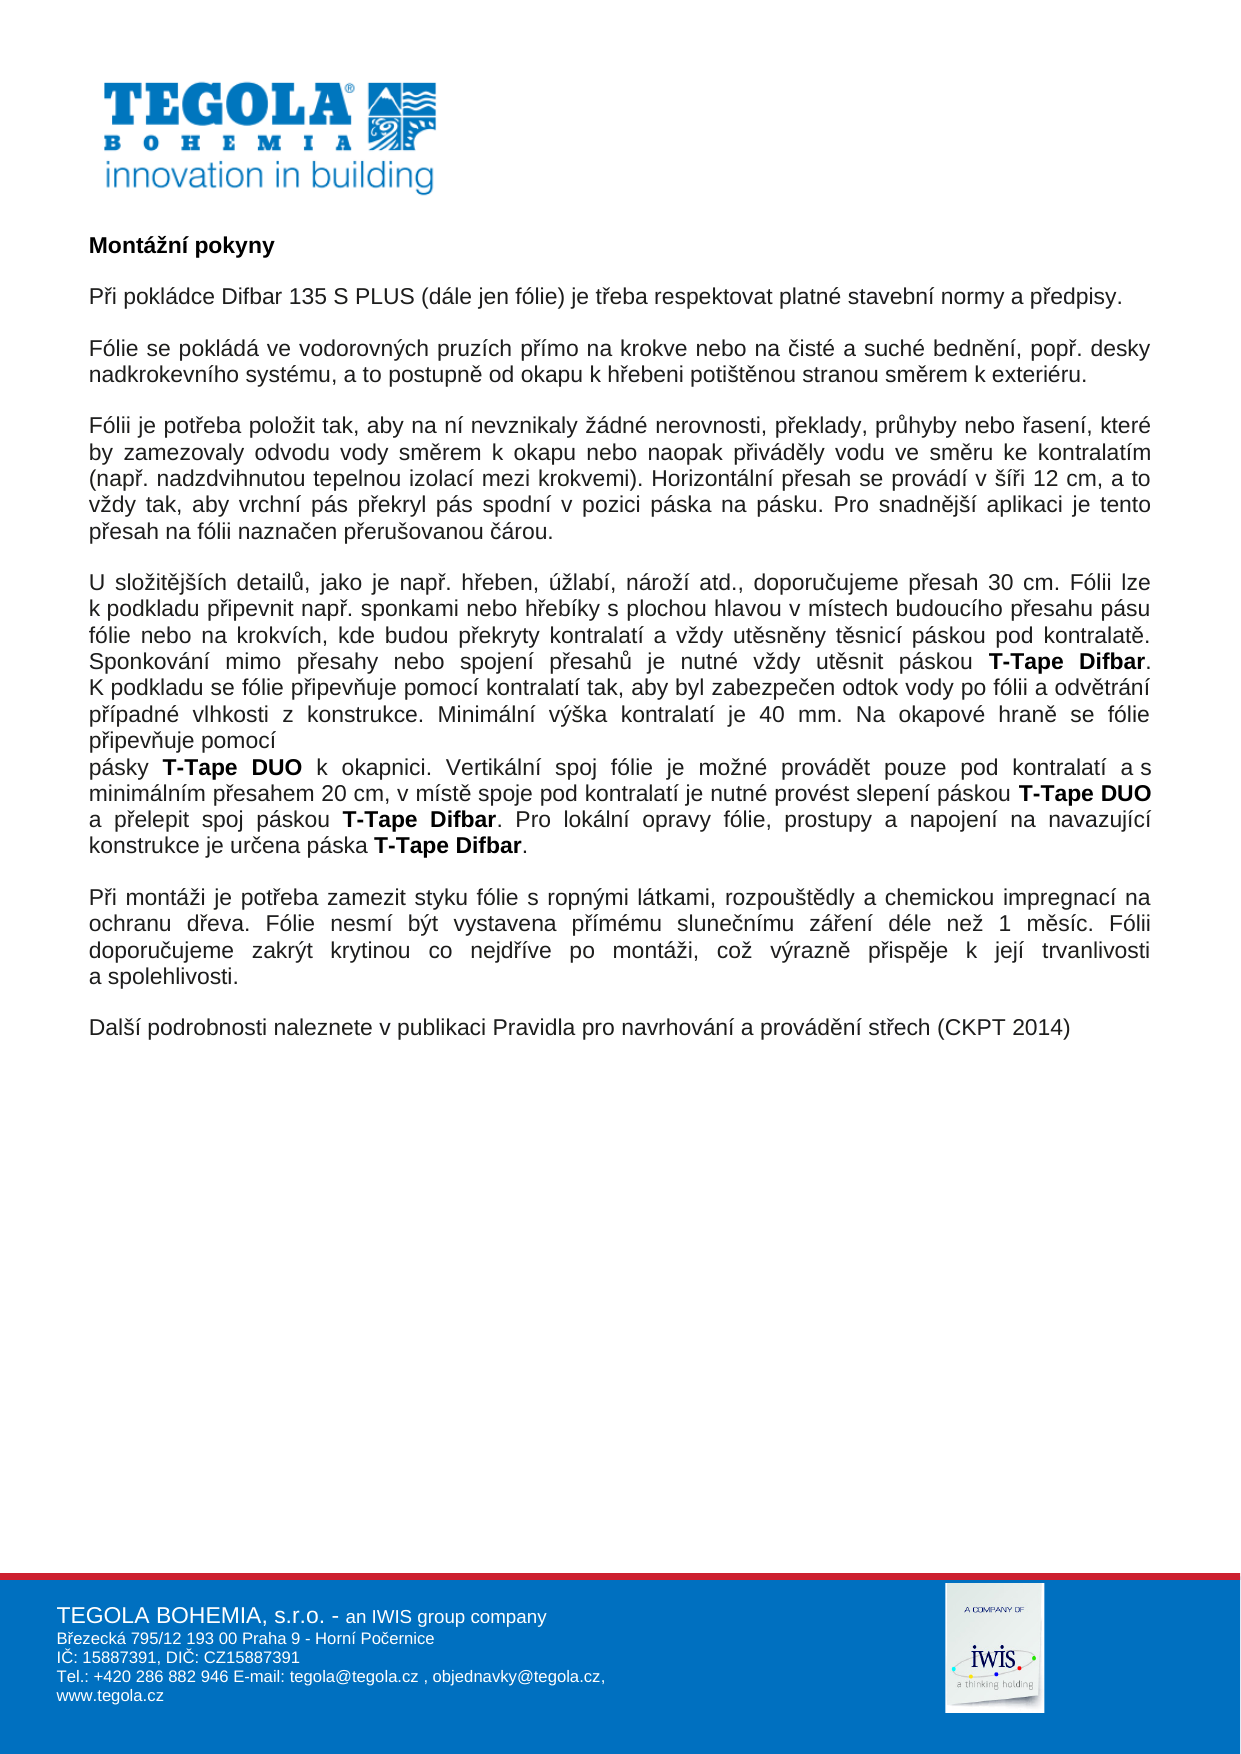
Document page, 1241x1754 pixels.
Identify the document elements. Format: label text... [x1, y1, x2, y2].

picture [88, 73, 451, 204]
text Při pokládce Difbar 135 S PLUS (dále jen fólie) je třeba respektovat platné stavební normy a předpisy. [89, 283, 1152, 309]
text Montážní pokyny [89, 232, 1152, 258]
text pásky T-Tape DUO k okapnici. Vertikální spoj fólie je možné provádět pouze pod kontralatí a s minimálním přesahem 20 cm, v místě spoje pod kontralatí je nutné provést slepení páskou T-Tape DUO a přelepit spoj páskou T-Tape Difbar. Pro lokální opravy fólie, prostupy a napojení na navazující konstrukce je určena páska T-Tape Difbar. [89, 753, 1152, 859]
text Při montáži je potřeba zamezit styku fólie s ropnými látkami, rozpouštědly a chemickou impregnací na ochranu dřeva. Fólie nesmí být vystavena přímému slunečnímu záření déle než 1 měsíc. Fólii doporučujeme zakrýt krytinou co nejdříve po montáži, což výrazně přispěje k její trvanlivosti a spolehlivosti. [89, 884, 1152, 989]
picture [945, 1583, 1045, 1713]
text Fólie se pokládá ve vodorovných pruzích přímo na krokve nebo na čisté a suché bednění, popř. desky nadkrokevního systému, a to postupně od okapu k hřebeni potištěnou stranou směrem k exteriéru. [89, 334, 1152, 387]
text Fólii je potřeba položit tak, aby na ní nevznikaly žádné nerovnosti, překlady, průhyby nebo řasení, které by zamezovaly odvodu vody směrem k okapu nebo naopak přiváděly vodu ve směru ke kontralatím (např. nadzdvihnutou tepelnou izolací mezi krokvemi). Horizontální přesah se provádí v šíři 12 cm, a to vždy tak, aby vrchní pás překryl pás spodní v pozici páska na pásku. Pro snadnější aplikaci je tento přesah na fólii naznačen přerušovanou čárou. [89, 412, 1152, 544]
text Další podrobnosti naleznete v publikaci Pravidla pro navrhování a provádění střech (CKPT 2014) [89, 1014, 1152, 1041]
text U složitějších detailů, jako je např. hřeben, úžlabí, nároží atd., doporučujeme přesah 30 cm. Fólii lze k podkladu připevnit např. sponkami nebo hřebíky s plochou hlavou v místech budoucího přesahu pásu fólie nebo na krokvích, kde budou překryty kontralatí a vždy utěsněny těsnicí páskou pod kontralatě. Sponkování mimo přesahy nebo spojení přesahů je nutné vždy utěsnit páskou T-Tape Difbar. K podkladu se fólie připevňuje pomocí kontralatí tak, aby byl zabezpečen odtok vody po fólii a odvětrání případné vlhkosti z konstrukce. Minimální výška kontralatí je 40 mm. Na okapové hraně se fólie připevňuje pomocí [89, 569, 1152, 753]
